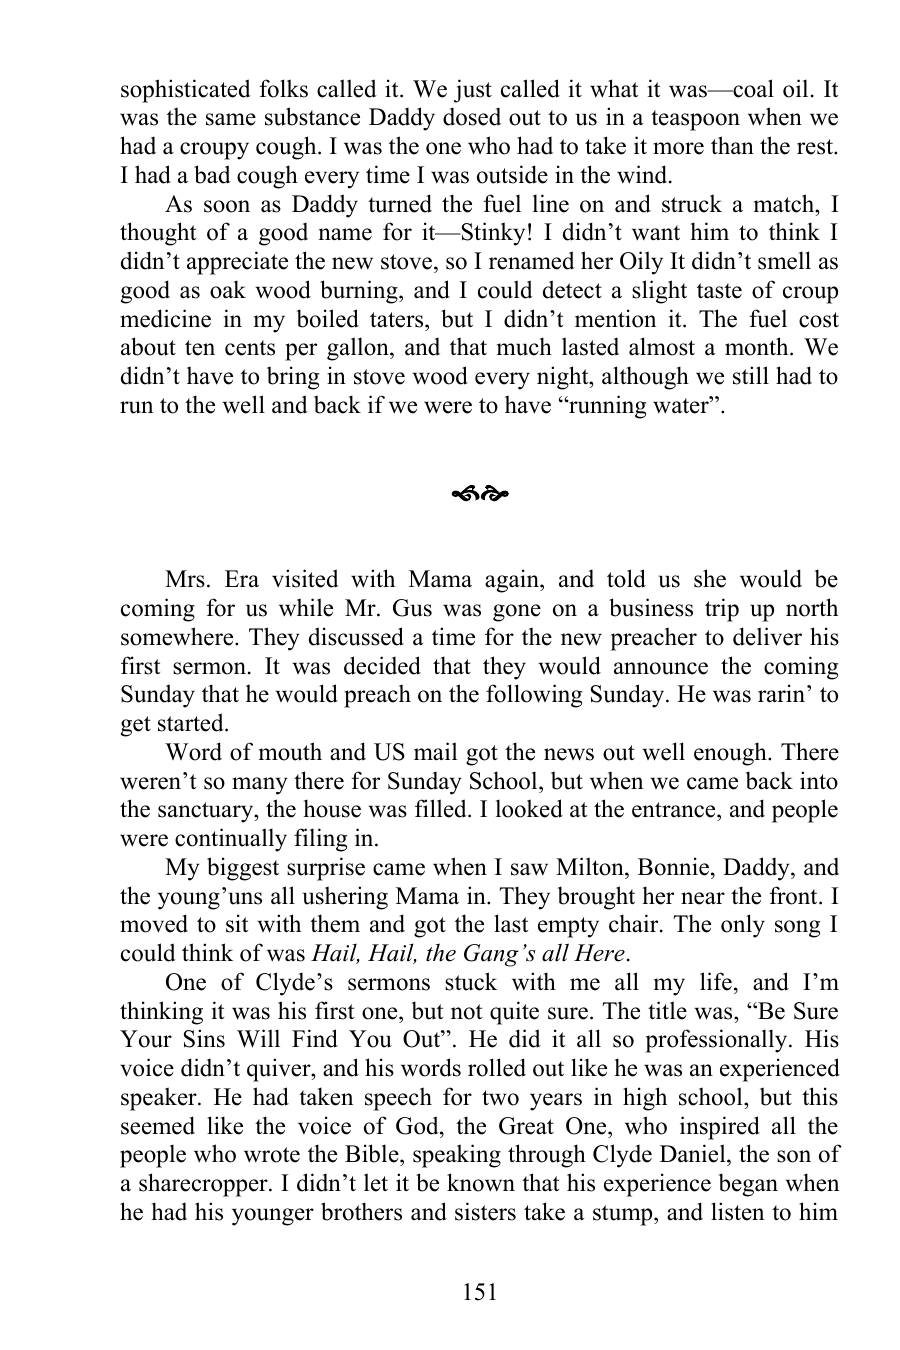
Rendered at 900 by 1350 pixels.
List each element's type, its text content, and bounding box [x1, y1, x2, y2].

text My biggest surprise came when I saw Milton, Bonnie, Daddy, and the young’uns all ushering Mama in. They brought her near the front. I moved to sit with them and got the last empty chair. The only song I could think of was Hail, Hail, the Gang’s all Here. [120, 852, 840, 967]
text  [120, 476, 840, 507]
text As soon as Daddy turned the fuel line on and struck a match, I thought of a good name for it—Stinky! I didn’t want him to think I didn’t appreciate the new stove, so I renamed her Oily It didn’t smell as good as oak wood burning, and I could detect a slight taste of croup medicine in my boiled taters, but I didn’t mention it. The fuel cost about ten cents per gallon, and that much lasted almost a month. We didn’t have to bring in stove wood every night, although we still had to run to the well and back if we were to have “running water”. [120, 189, 840, 419]
text Mrs. Era visited with Mama again, and told us she would be coming for us while Mr. Gus was gone on a business trip up north somewhere. They discussed a time for the new preacher to deliver his first sermon. It was decided that they would announce the coming Sunday that he would preach on the following Sunday. He was rarin’ to get started. [120, 564, 840, 737]
text Word of mouth and US mail got the news out well enough. There weren’t so many there for Sunday School, but when we came back into the sanctuary, the house was filled. I looked at the entrance, and people were continually filing in. [120, 737, 840, 852]
